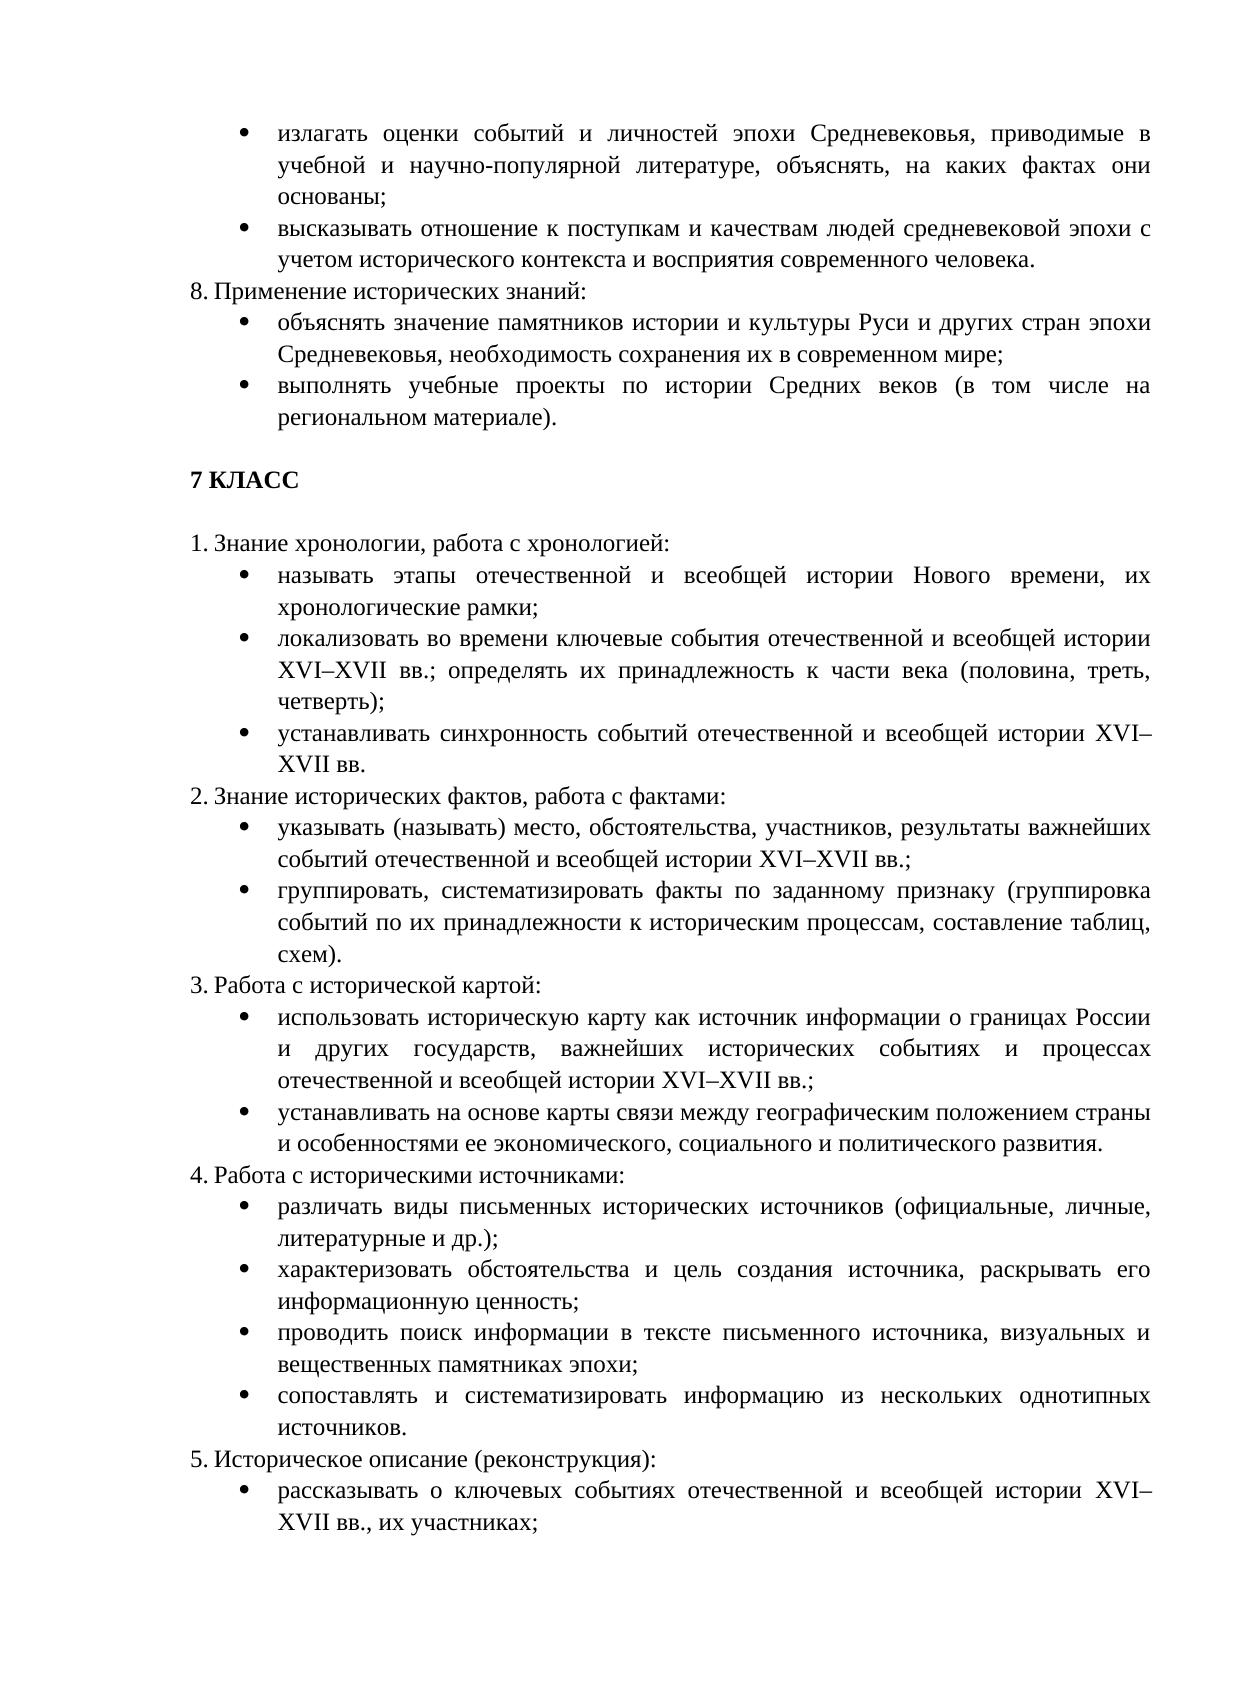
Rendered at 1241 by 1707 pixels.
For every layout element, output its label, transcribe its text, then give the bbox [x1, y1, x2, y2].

text 3. Работа с исторической картой: [190, 970, 1152, 999]
list устанавливать на основе карты связи между географическим положением страны и особенностями ее экономического, социального и политического развития. [240, 1097, 1152, 1157]
list высказывать отношение к поступкам и качествам людей средневековой эпохи с учетом исторического контекста и восприятия современного человека. [240, 213, 1152, 273]
list излагать оценки событий и личностей эпохи Средневековья, приводимые в учебной и научно-популярной литературе, объяснять, на каких фактах они основаны; [240, 118, 1152, 210]
text 2. Знание исторических фактов, работа с фактами: [190, 781, 1152, 810]
list локализовать во времени ключевые события отечественной и всеобщей истории XVI–XVII вв.; определять их принадлежность к части века (половина, треть, четверть); [240, 623, 1152, 715]
text 7 КЛАСС [190, 465, 1152, 494]
list группировать, систематизировать факты по заданному признаку (группировка событий по их принадлежности к историческим процессам, составление таблиц, схем). [240, 876, 1152, 967]
list выполнять учебные проекты по истории Средних веков (в том числе на региональном материале). [240, 371, 1152, 431]
list объяснять значение памятников истории и культуры Руси и других стран эпохи Средневековья, необходимость сохранения их в современном мире; [240, 307, 1152, 368]
text 5. Историческое описание (реконструкция): [190, 1444, 1152, 1472]
list указывать (называть) место, обстоятельства, участников, результаты важнейших событий отечественной и всеобщей истории XVI–XVII вв.; [240, 812, 1152, 873]
list называть этапы отечественной и всеобщей истории Нового времени, их хронологические рамки; [240, 560, 1152, 620]
list различать виды письменных исторических источников (официальные, личные, литературные и др.); [240, 1191, 1152, 1252]
list использовать историческую карту как источник информации о границах России и других государств, важнейших исторических событиях и процессах отечественной и всеобщей истории XVI–XVII вв.; [240, 1002, 1152, 1094]
list характеризовать обстоятельства и цель создания источника, раскрывать его информационную ценность; [240, 1254, 1152, 1315]
list проводить поиск информации в тексте письменного источника, визуальных и вещественных памятниках эпохи; [240, 1317, 1152, 1378]
list сопоставлять и систематизировать информацию из нескольких однотипных источников. [240, 1381, 1152, 1441]
list рассказывать о ключевых событиях отечественной и всеобщей истории XVI–XVII вв., их участниках; [240, 1475, 1152, 1536]
text 4. Работа с историческими источниками: [190, 1160, 1152, 1188]
list устанавливать синхронность событий отечественной и всеобщей истории XVI–XVII вв. [240, 718, 1152, 778]
text 8. Применение исторических знаний: [190, 276, 1152, 305]
text 1. Знание хронологии, работа с хронологией: [190, 528, 1152, 557]
